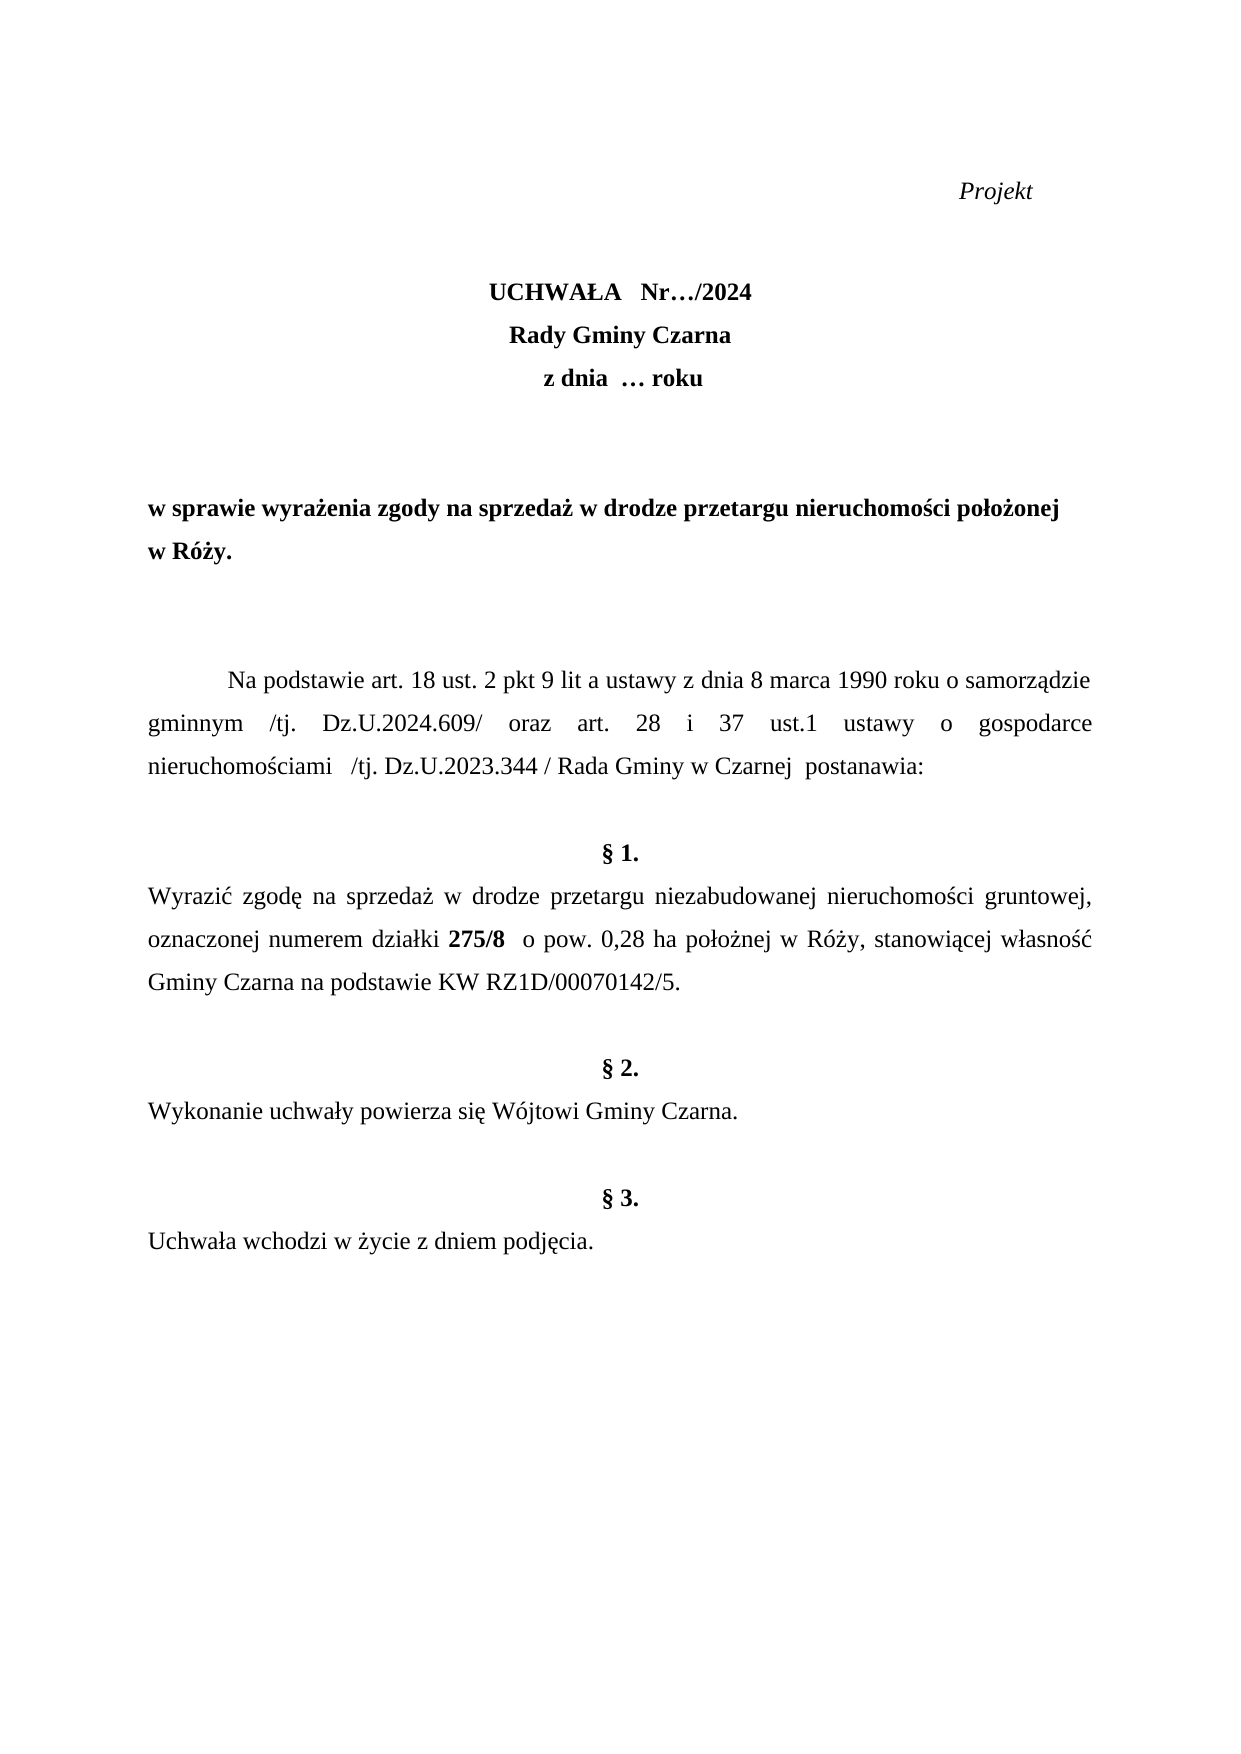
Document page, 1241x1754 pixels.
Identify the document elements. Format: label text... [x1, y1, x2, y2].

text Wyrazić zgodę na sprzedaż w drodze przetargu niezabudowanej nieruchomości gruntowej, oznaczonej numerem działki 275/8 o pow. 0,28 ha położnej w Róży, stanowiącej własność Gminy Czarna na podstawie KW RZ1D/00070142/5. [148, 881, 1093, 996]
text Projekt [148, 176, 1093, 205]
text UCHWAŁA Nr…/2024 [148, 277, 1093, 306]
text § 2. [148, 1053, 1093, 1082]
text § 3. [148, 1183, 1093, 1211]
text Na podstawie art. 18 ust. 2 pkt 9 lit a ustawy z dnia 8 marca 1990 roku o samorządzie gminnym /tj. Dz.U.2024.609/ oraz art. 28 i 37 ust.1 ustawy o gospodarce nieruchomościami /tj. Dz.U.2023.344 / Rada Gminy w Czarnej postanawia: [148, 665, 1093, 780]
text Uchwała wchodzi w życie z dniem podjęcia. [148, 1226, 1093, 1254]
text Wykonanie uchwały powierza się Wójtowi Gminy Czarna. [148, 1096, 1093, 1125]
text w sprawie wyrażenia zgody na sprzedaż w drodze przetargu nieruchomości położonej w Róży. [148, 493, 1093, 564]
text § 1. [148, 838, 1093, 866]
text Rady Gminy Czarna [148, 320, 1093, 349]
text z dnia … roku [148, 363, 1093, 392]
